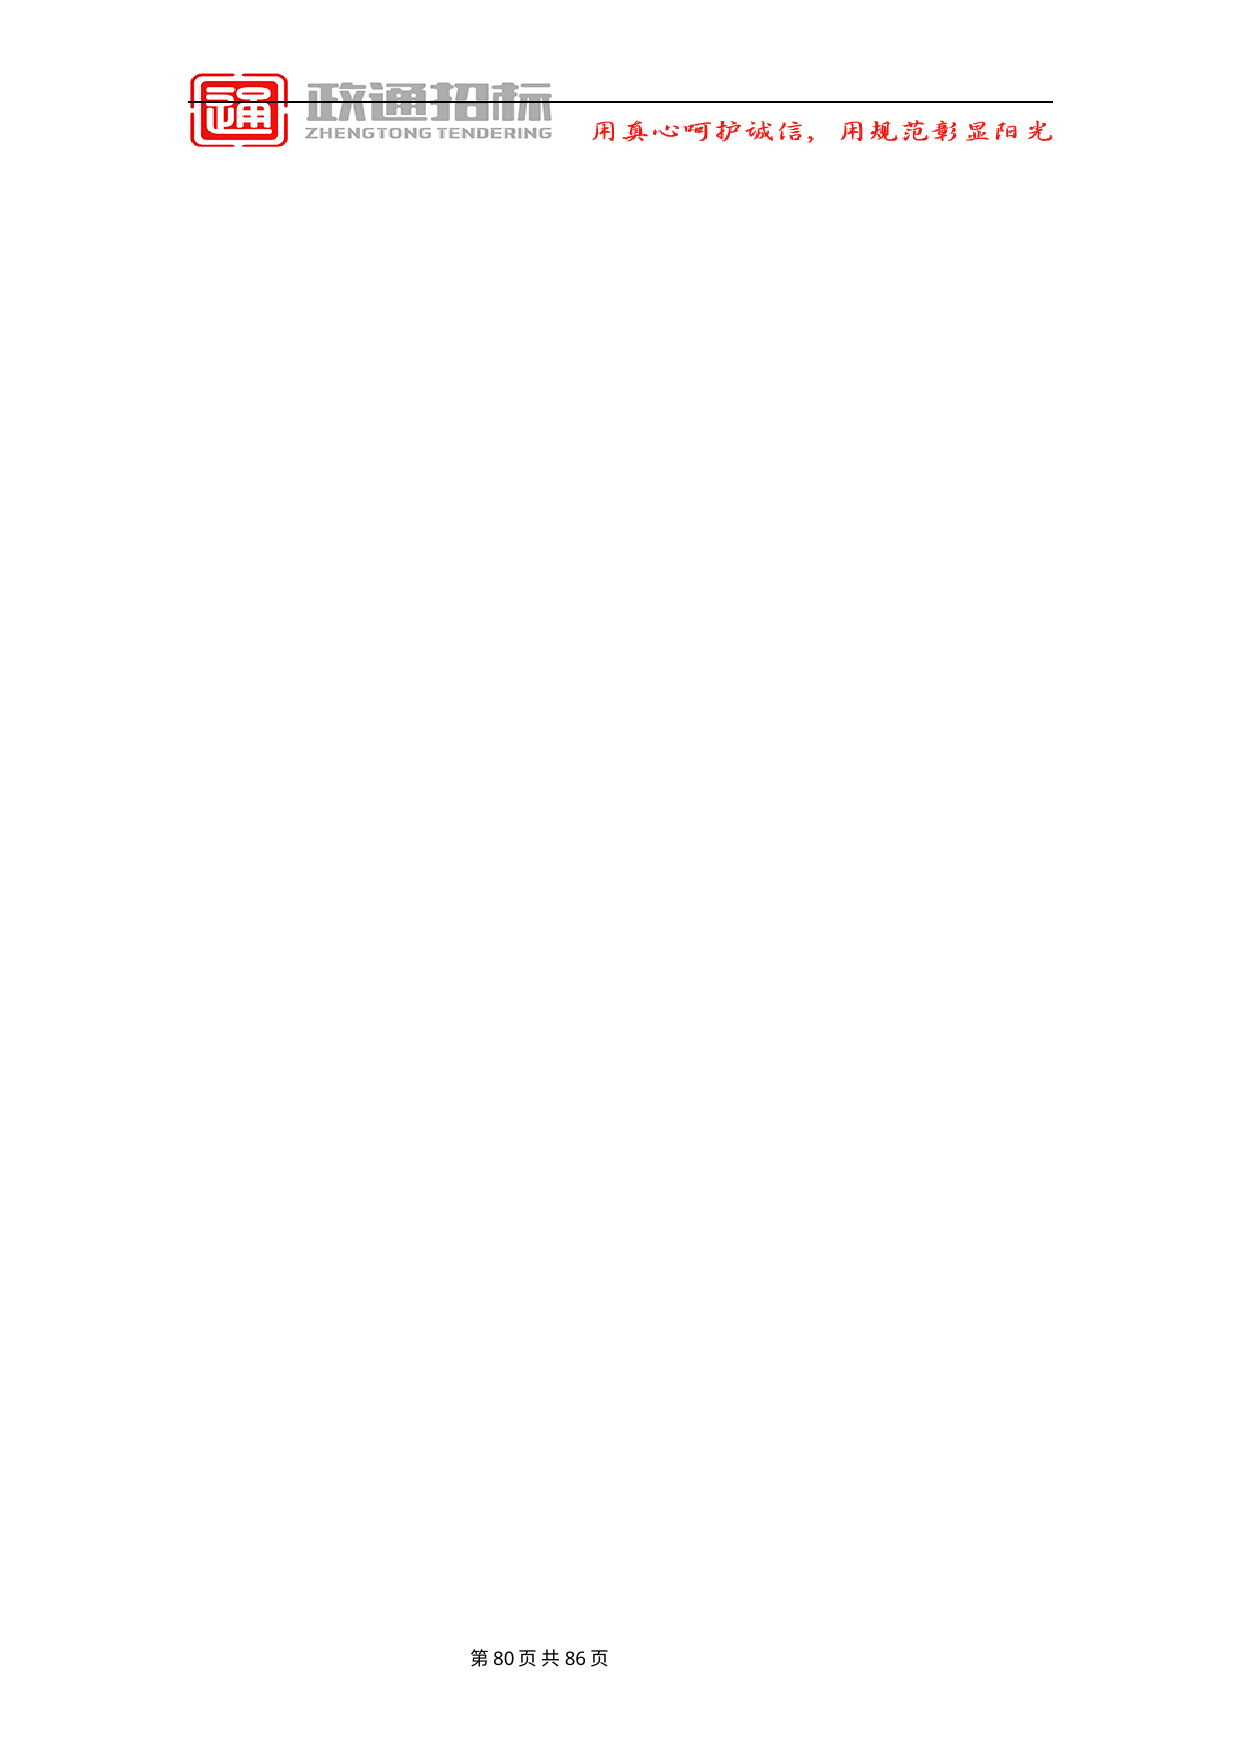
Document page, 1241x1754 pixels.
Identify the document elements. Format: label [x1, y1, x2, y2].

picture [188, 73, 1053, 101]
picture [188, 103, 1053, 147]
